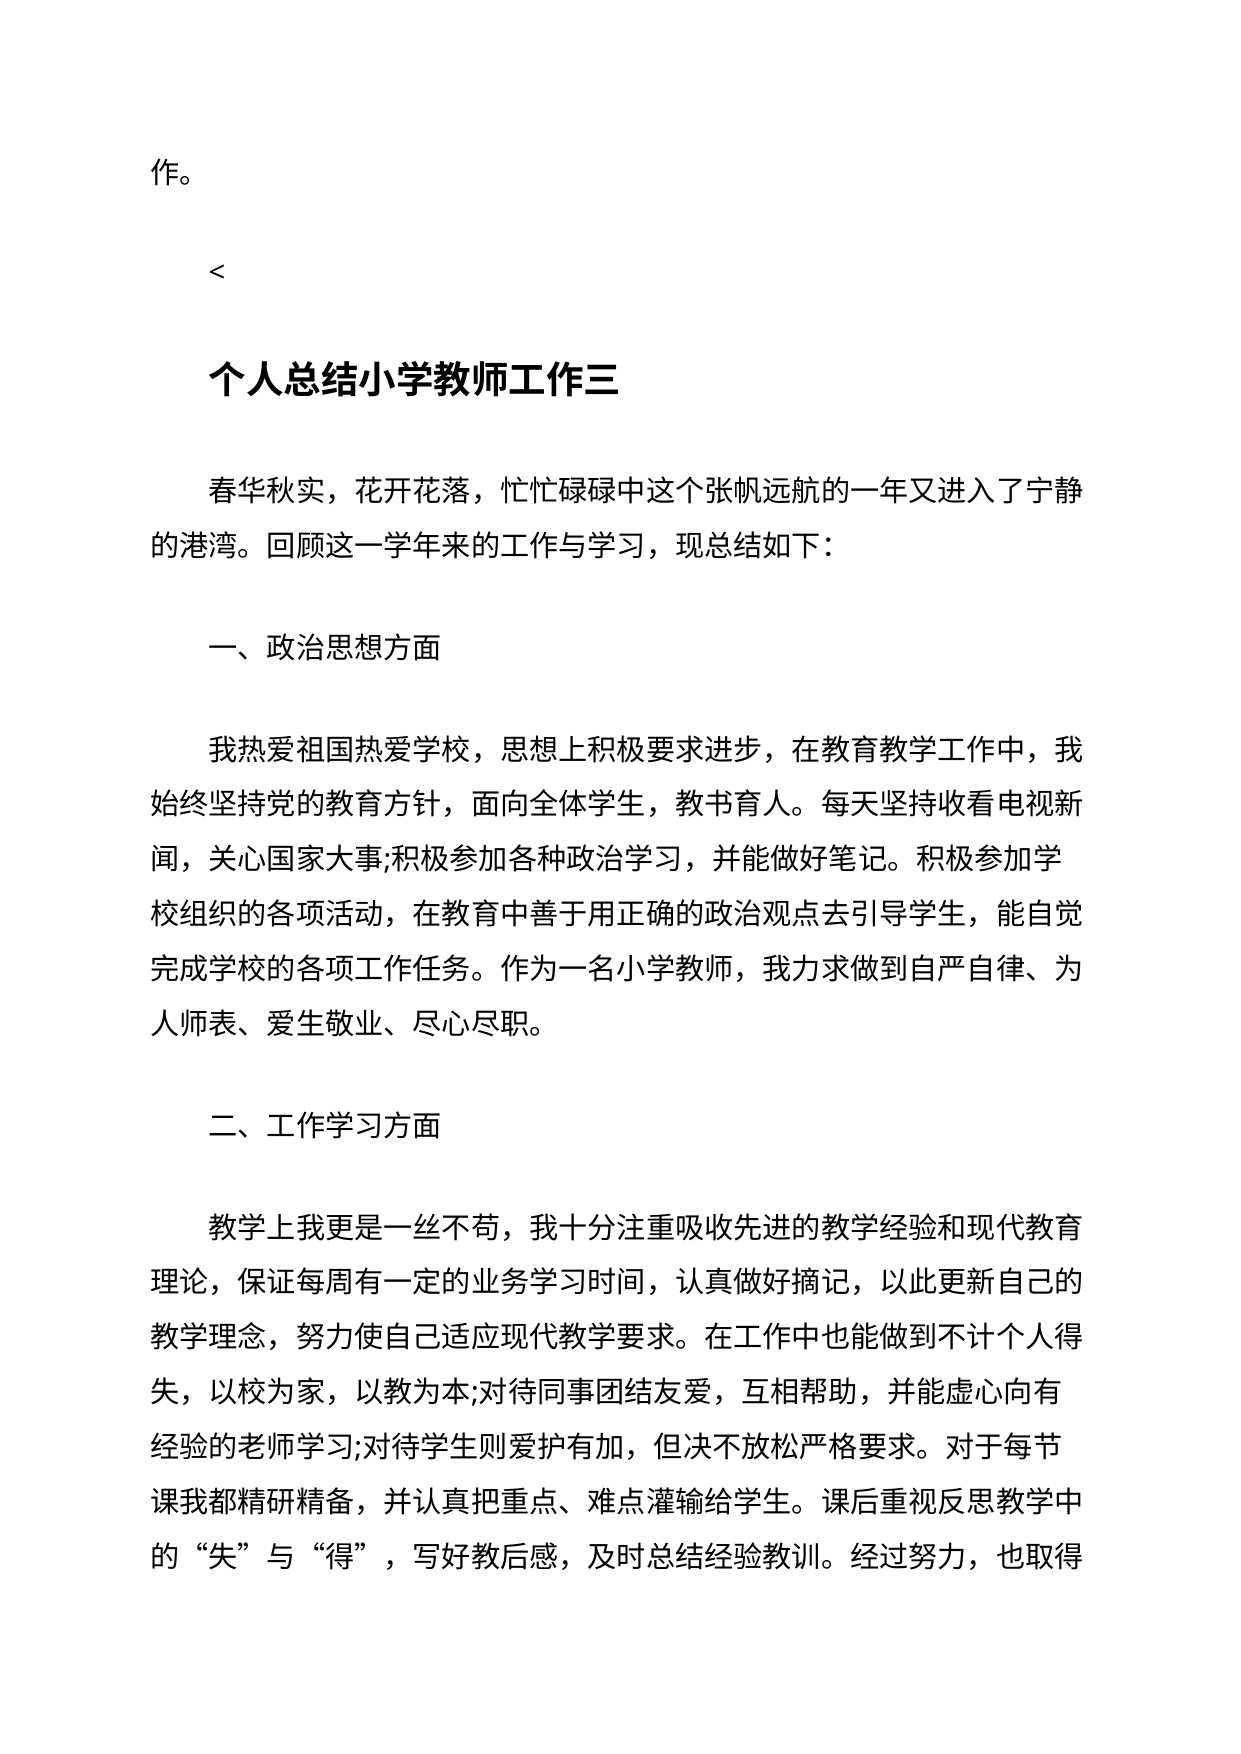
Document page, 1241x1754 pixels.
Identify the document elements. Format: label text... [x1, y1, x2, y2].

text 个人总结小学教师工作三 [150, 350, 1090, 404]
text 二、工作学习方面 [150, 1102, 1090, 1145]
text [150, 150, 1090, 192]
text 我热爱祖国热爱学校，思想上积极要求进步，在教育教学工作中，我始终坚持党的教育方针，面向全体学生，教书育人。每天坚持收看电视新闻，关心国家大事;积极参加各种政治学习，并能做好笔记。积极参加学校组织的各项活动，在教育中善于用正确的政治观点去引导学生，能自觉完成学校的各项工作任务。作为一名小学教师，我力求做到自严自律、为人师表、爱生敬业、尽心尽职。 [150, 726, 1090, 1043]
text 春华秋实，花开花落，忙忙碌碌中这个张帆远航的一年又进入了宁静的港湾。回顾这一学年来的工作与学习，现总结如下： [150, 468, 1090, 565]
text 一、政治思想方面 [150, 624, 1090, 667]
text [150, 1204, 1090, 1576]
text < [150, 252, 1090, 291]
